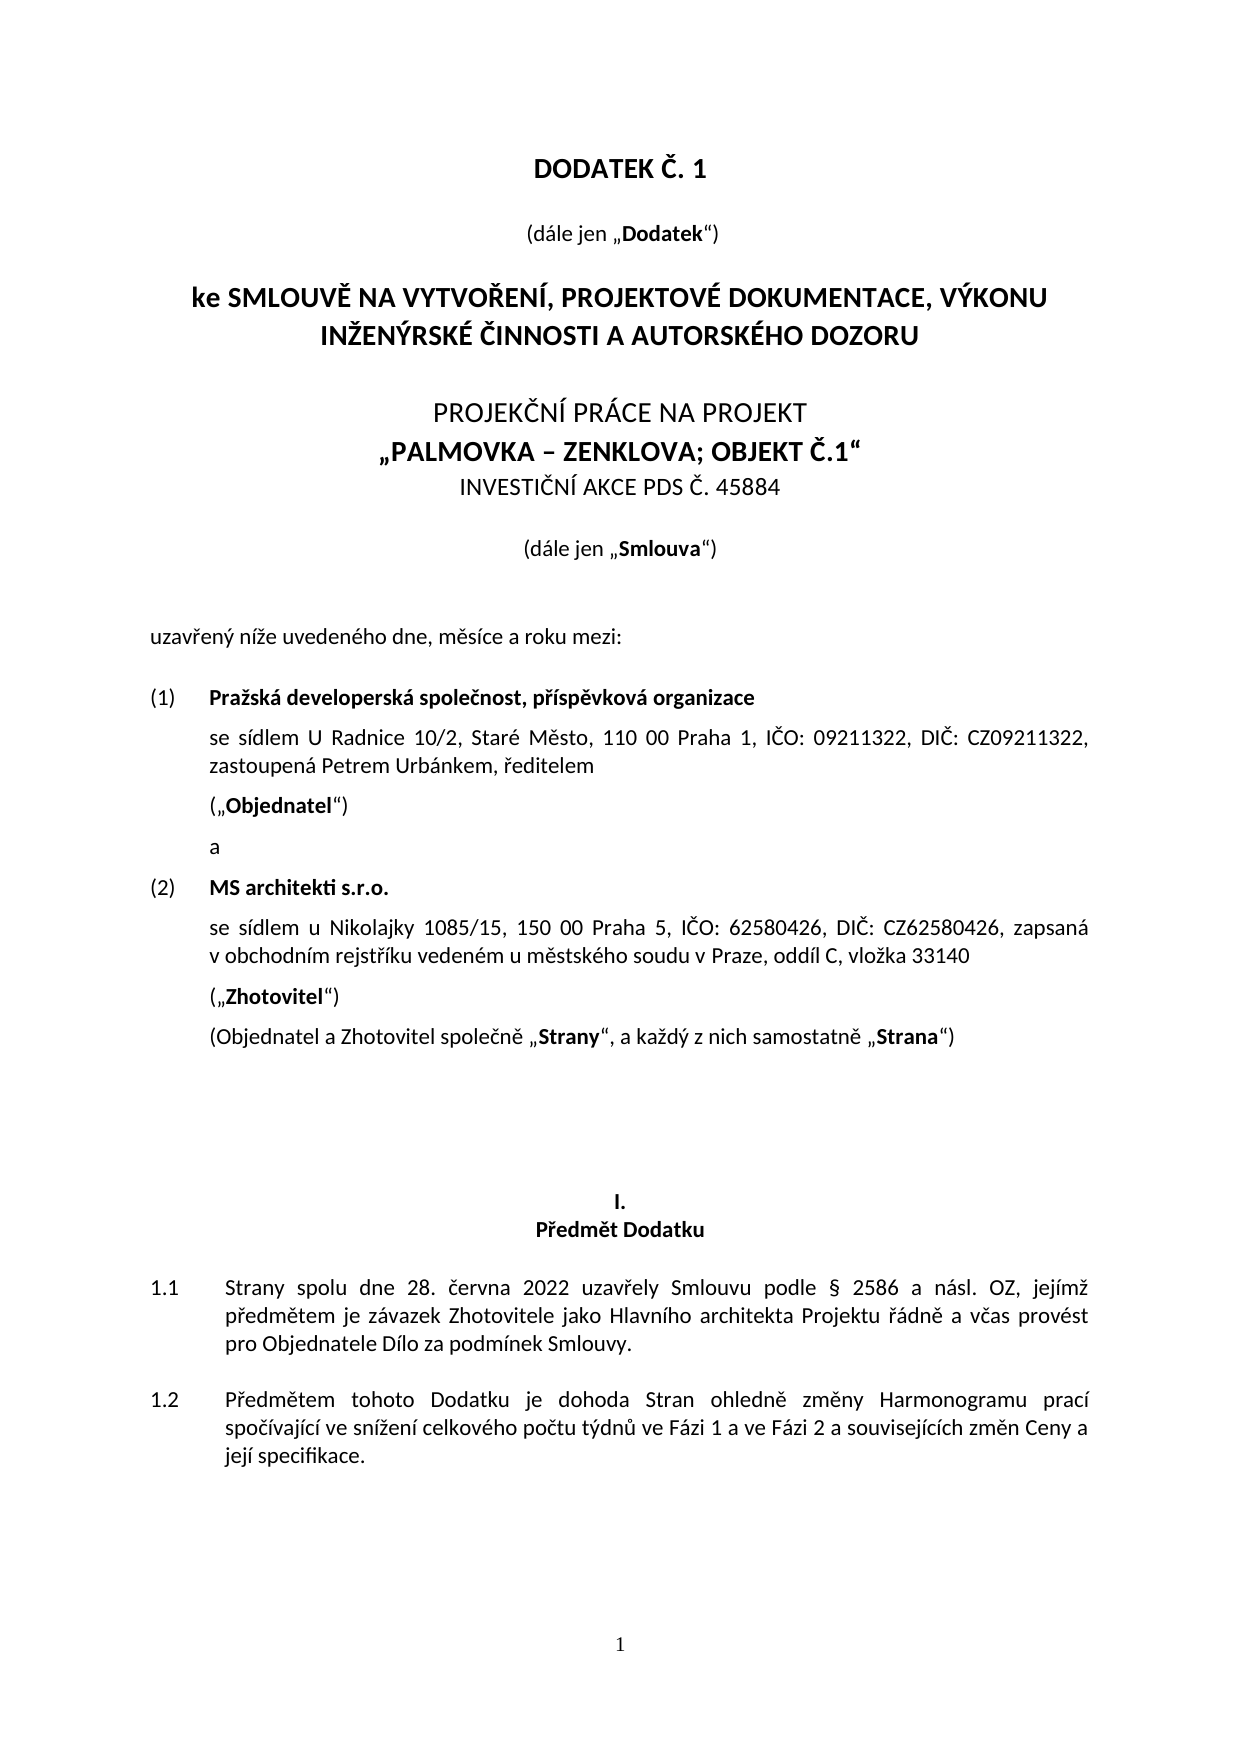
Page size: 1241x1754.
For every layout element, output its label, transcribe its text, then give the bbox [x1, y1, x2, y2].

text (dále jen „Dodatek“) [150, 219, 1090, 247]
text Předmět Dodatku [150, 1215, 1090, 1243]
text uzavřený níže uvedeného dne, měsíce a roku mezi: [150, 622, 1090, 650]
text ke SMLOUVĚ NA VYTVOŘENÍ, PROJEKTOVÉ DOKUMENTACE, VÝKONU INŽENÝRSKÉ ČINNOSTI A AUTORSKÉHO DOZORU [150, 279, 1090, 353]
text se sídlem u Nikolajky 1085/15, 150 00 Praha 5, IČO: 62580426, DIČ: CZ62580426, zapsaná v obchodním rejstříku vedeném u městského soudu v Praze, oddíl C, vložka 33140 [209, 913, 1090, 969]
text (Objednatel a Zhotovitel společně „Strany“, a každý z nich samostatně „Strana“) [209, 1022, 1090, 1050]
text Dodatek č. 1 [150, 150, 1090, 186]
text I. [150, 1187, 1090, 1215]
text („Zhotovitel“) [209, 982, 1090, 1010]
text (dále jen „Smlouva“) [150, 534, 1090, 562]
text a [209, 832, 1090, 860]
text se sídlem U Radnice 10/2, Staré Město, 110 00 Praha 1, IČO: 09211322, DIČ: CZ09211322, zastoupená Petrem Urbánkem, ředitelem [209, 723, 1090, 779]
list Strany spolu dne 28. června 2022 uzavřely Smlouvu podle § 2586 a násl. OZ, jejímž předmětem je závazek Zhotovitele jako Hlavního architekta Projektu řádně a včas provést pro Objednatele Dílo za podmínek Smlouvy. [150, 1273, 1090, 1357]
text „PALMOVKA – ZENKLOVA; OBJEKT Č.1“ [150, 433, 1090, 468]
text („Objednatel“) [209, 792, 1090, 820]
list MS architekti s.r.o. [150, 873, 1090, 901]
list Předmětem tohoto Dodatku je dohoda Stran ohledně změny Harmonogramu prací spočívající ve snížení celkového počtu týdnů ve Fázi 1 a ve Fázi 2 a souvisejících změn Ceny a její specifikace. [150, 1385, 1090, 1469]
list Pražská developerská společnost, příspěvková organizace [150, 683, 1090, 711]
text INVESTIČNÍ AKCE PDS Č. 45884 [150, 471, 1090, 502]
text PROJEKČNÍ PRÁCE NA PROJEKT [150, 394, 1090, 430]
